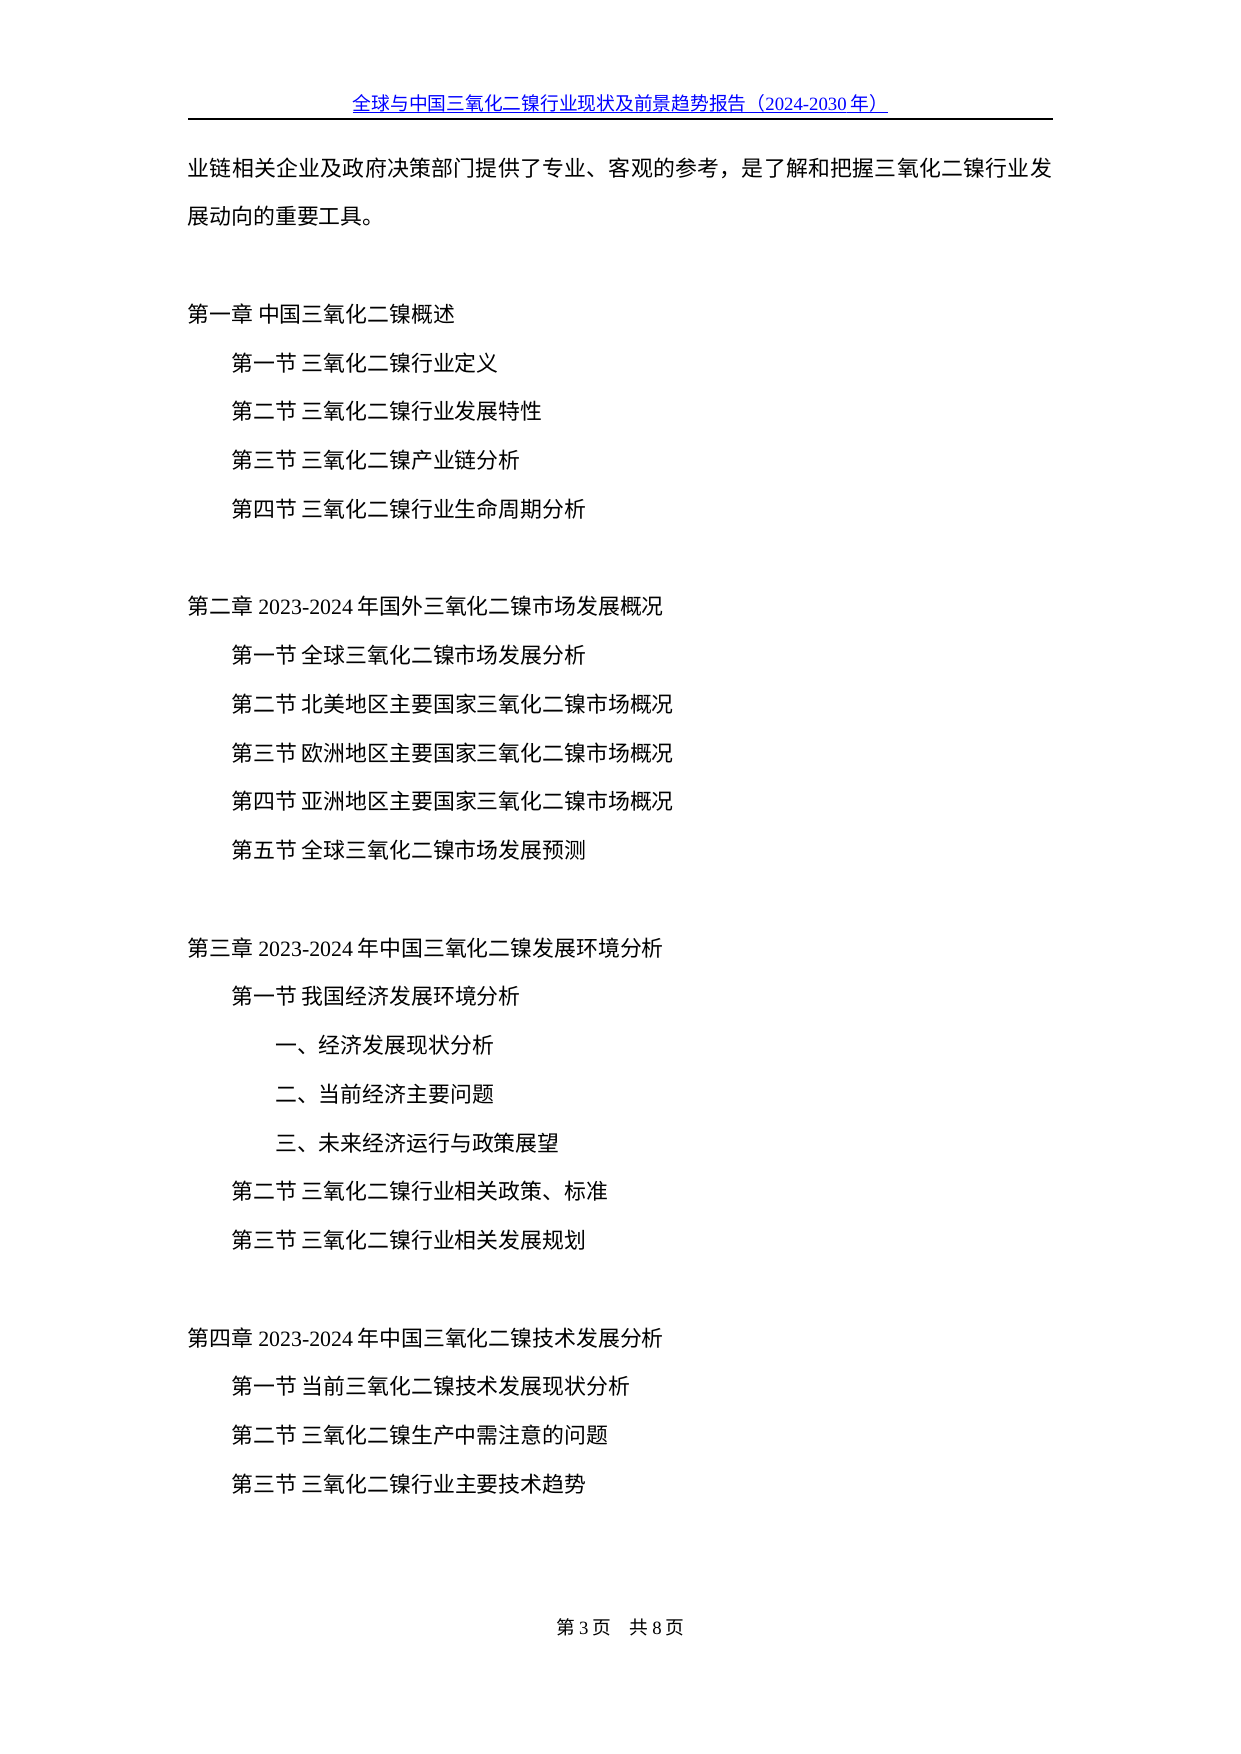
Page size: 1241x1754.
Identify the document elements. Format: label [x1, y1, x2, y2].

text [187, 150, 1053, 1499]
